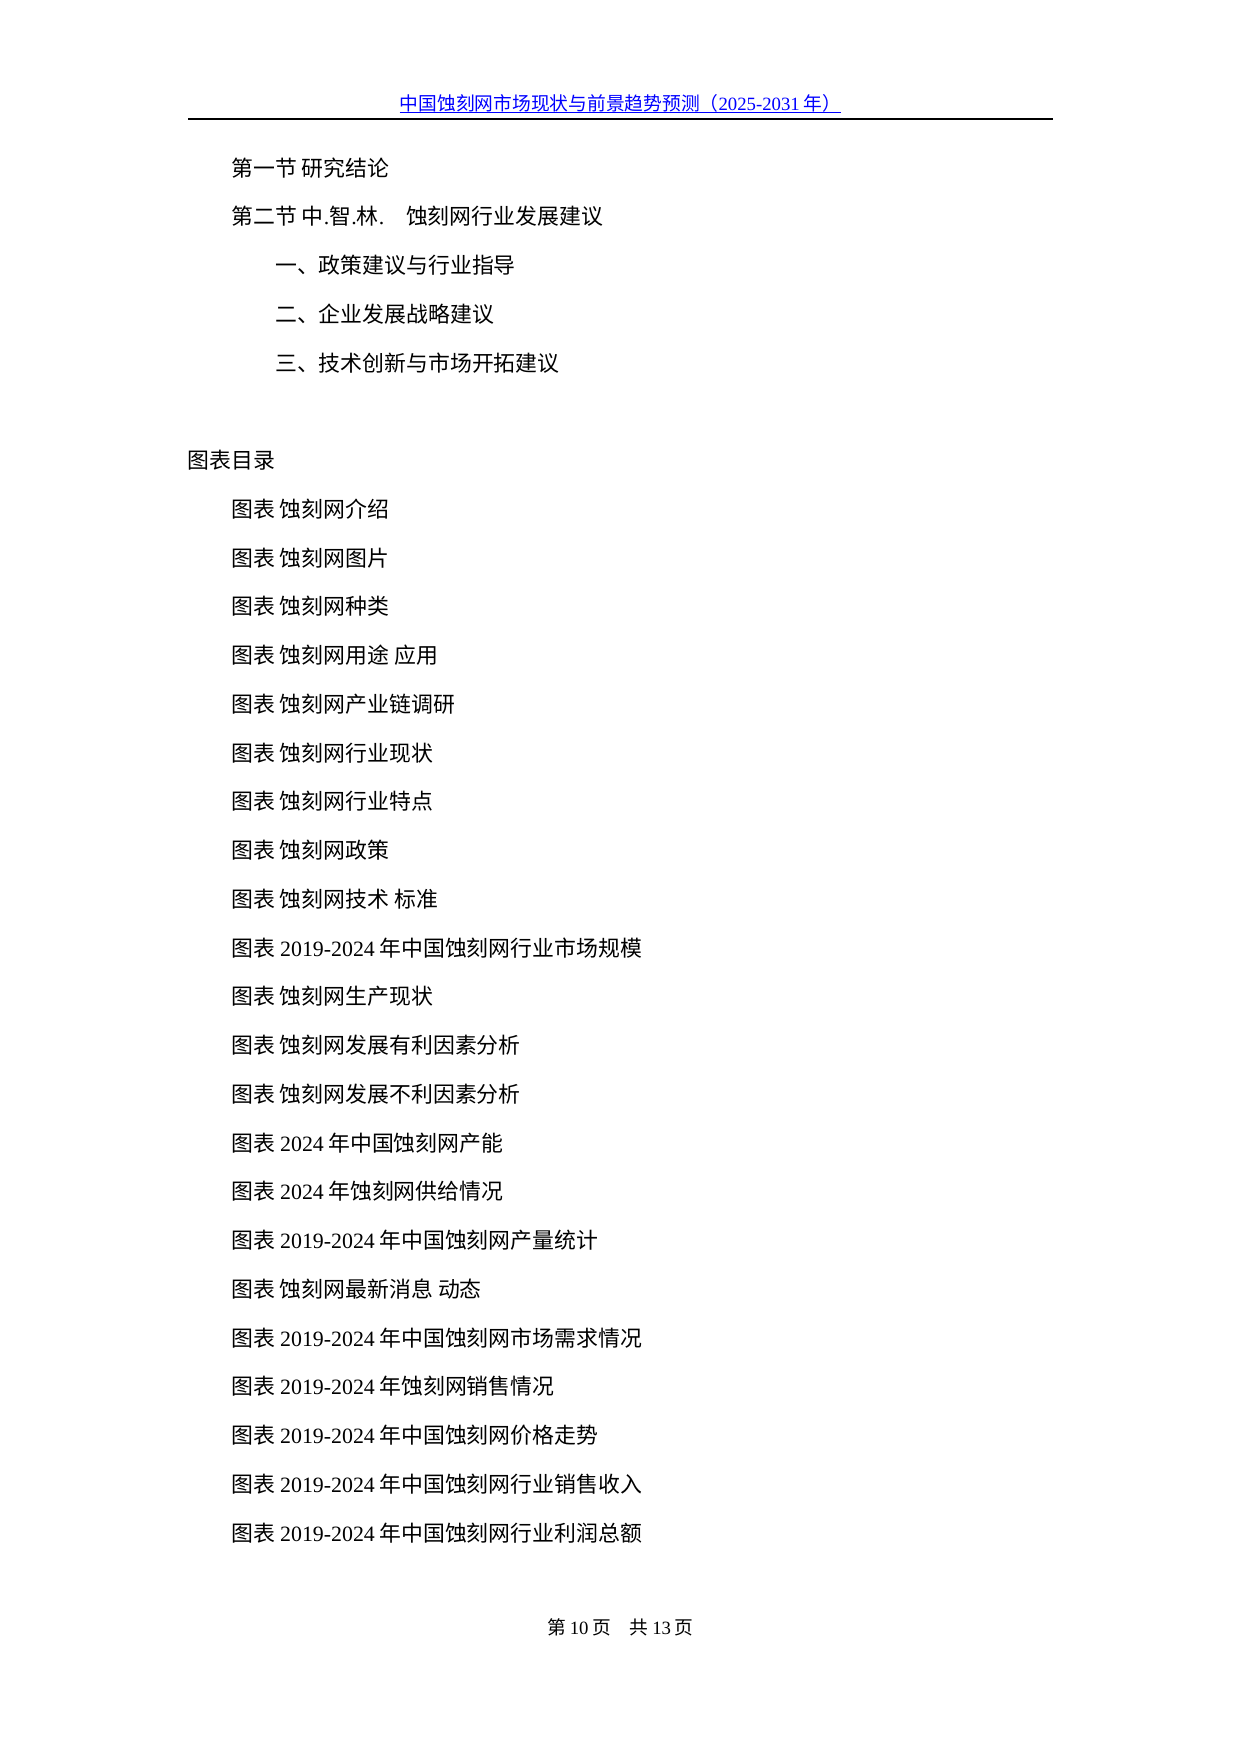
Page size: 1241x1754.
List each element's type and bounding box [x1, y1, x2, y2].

text [187, 150, 1053, 1548]
